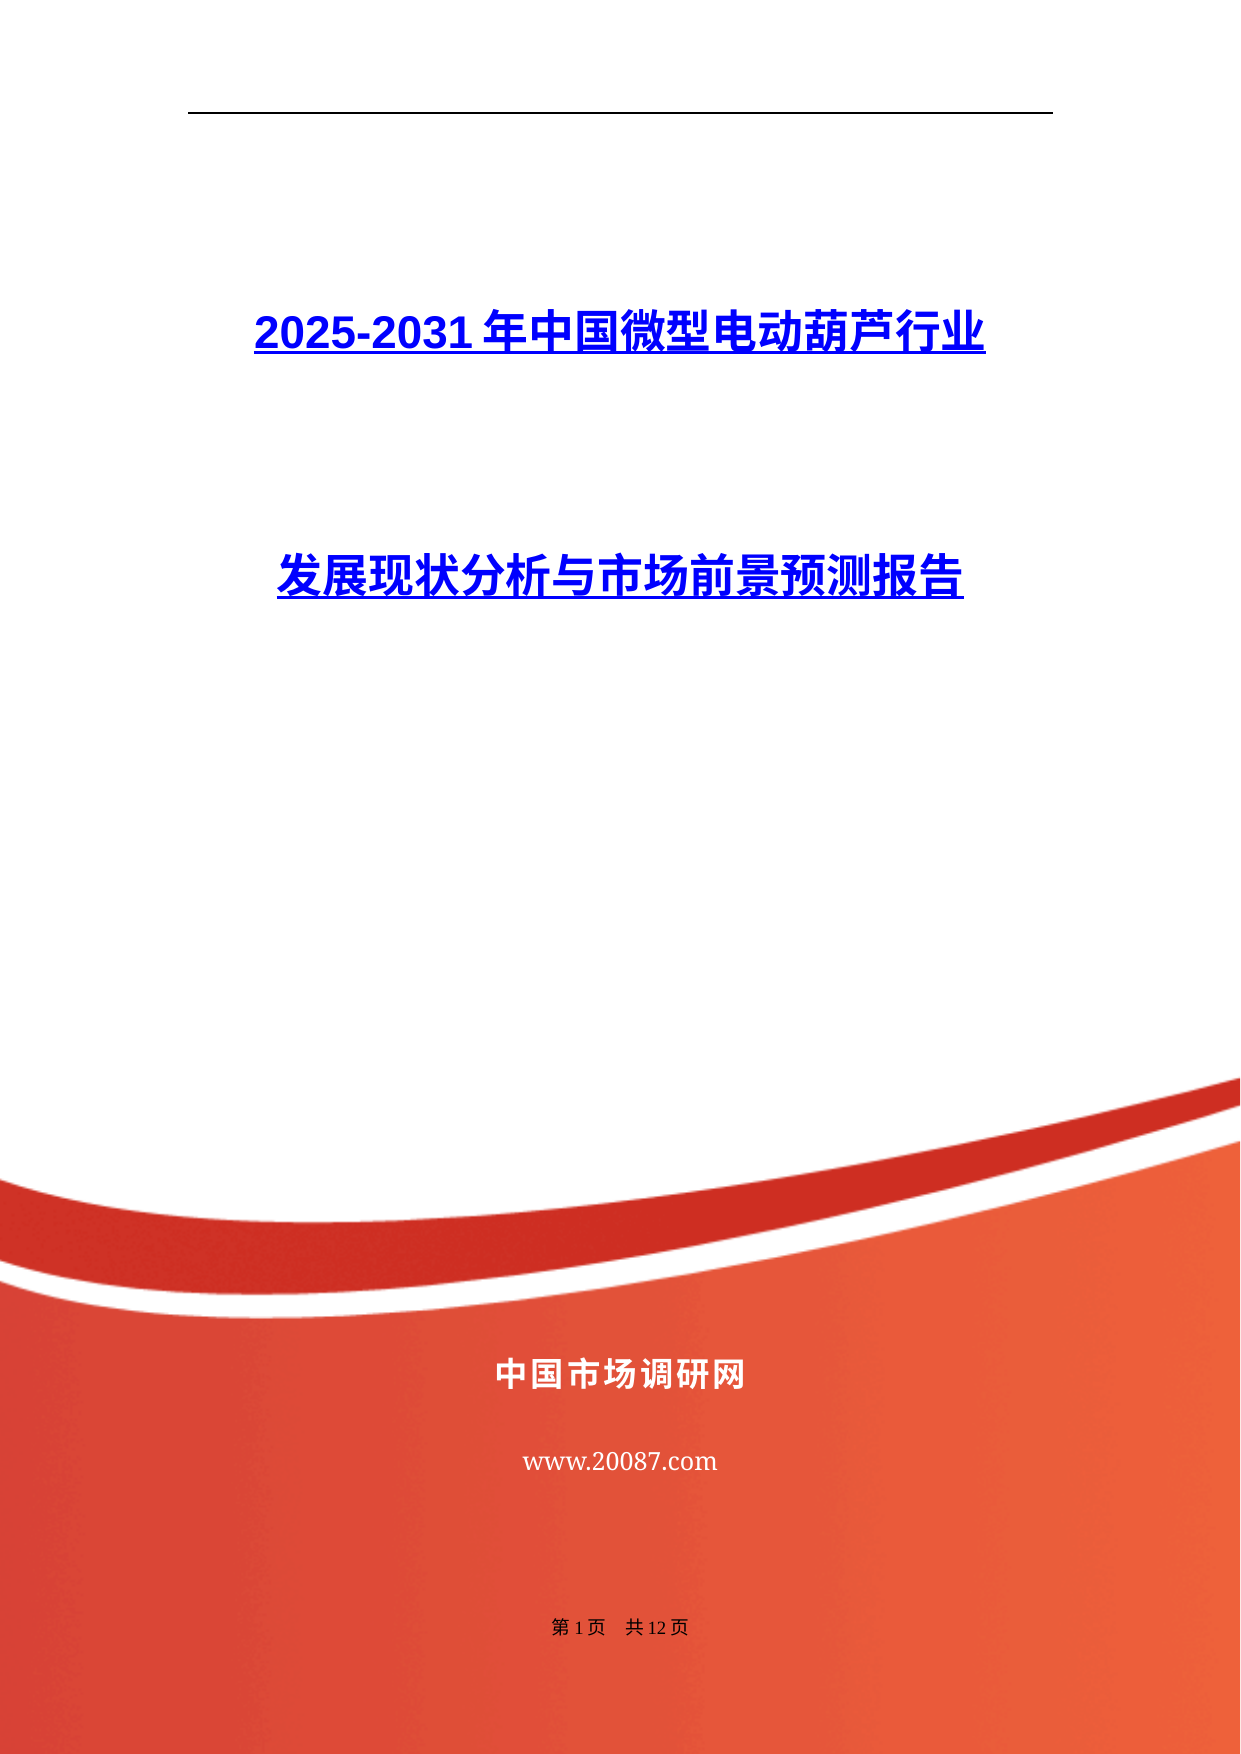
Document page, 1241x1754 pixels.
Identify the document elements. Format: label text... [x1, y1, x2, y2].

text www.20087.com [187, 1428, 1053, 1493]
table_header 2025-2031年中国微型电动葫芦行业发展现状分析与市场前景预测报告 [188, 207, 1053, 773]
picture [0, 1006, 1241, 1754]
subtitle 中国市场调研网 [187, 1339, 1053, 1404]
